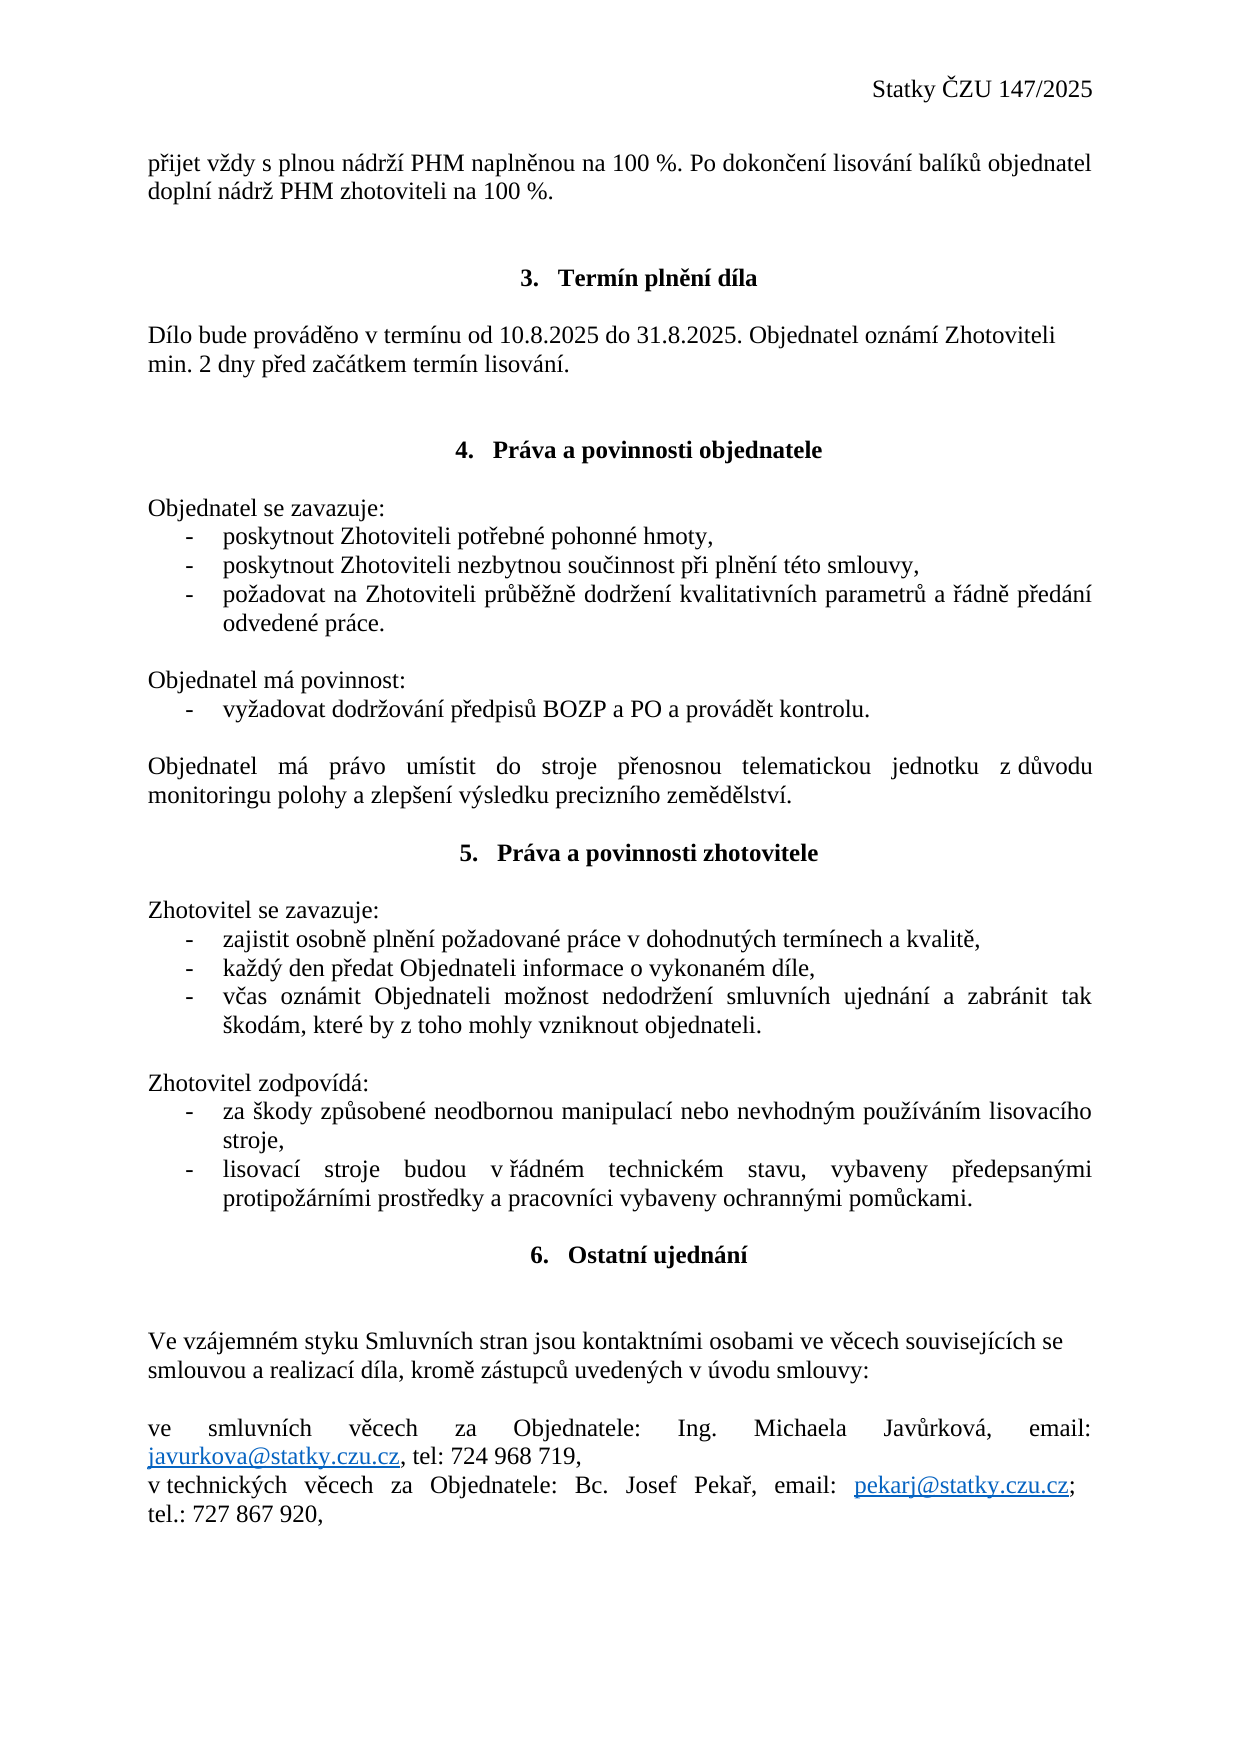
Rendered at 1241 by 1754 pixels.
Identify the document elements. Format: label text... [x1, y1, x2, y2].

list poskytnout Zhotoviteli potřebné pohonné hmoty, [185, 521, 1093, 550]
text Objednatel má právo umístit do stroje přenosnou telematickou jednotku z důvodu monitoringu polohy a zlepšení výsledku precizního zemědělství. [148, 751, 1093, 809]
text Zhotovitel se zavazuje: [148, 895, 1093, 924]
text Zhotovitel zodpovídá: [148, 1068, 1093, 1096]
text Objednatel se zavazuje: [148, 493, 1093, 521]
list vyžadovat dodržování předpisů BOZP a PO a provádět kontrolu. [185, 694, 1093, 723]
list zajistit osobně plnění požadované práce v dohodnutých termínech a kvalitě, [185, 924, 1093, 953]
text Ve vzájemném styku Smluvních stran jsou kontaktními osobami ve věcech souvisejících se smlouvou a realizací díla, kromě zástupců uvedených v úvodu smlouvy: [148, 1326, 1093, 1384]
text v technických věcech za Objednatele: Bc. Josef Pekař, email: pekarj@statky.czu.cz; tel.: 727 867 920, [148, 1470, 1093, 1528]
list Práva a povinnosti zhotovitele [185, 838, 1093, 866]
list Práva a povinnosti objednatele [185, 435, 1093, 464]
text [148, 148, 1093, 205]
list lisovací stroje budou v řádném technickém stavu, vybaveny předepsanými protipožárními prostředky a pracovníci vybaveny ochrannými pomůckami. [185, 1154, 1093, 1211]
text ve smluvních věcech za Objednatele: Ing. Michaela Javůrková, email: javurkova@statky.czu.cz, tel: 724 968 719, [148, 1413, 1093, 1470]
list Termín plnění díla [185, 263, 1093, 291]
list každý den předat Objednateli informace o vykonaném díle, [185, 953, 1093, 981]
text Dílo bude prováděno v termínu od 10.8.2025 do 31.8.2025. Objednatel oznámí Zhotoviteli min. 2 dny před začátkem termín lisování. [148, 320, 1093, 378]
list za škody způsobené neodbornou manipulací nebo nevhodným používáním lisovacího stroje, [185, 1096, 1093, 1154]
list požadovat na Zhotoviteli průběžně dodržení kvalitativních parametrů a řádně předání odvedené práce. [185, 579, 1093, 636]
text Objednatel má povinnost: [148, 665, 1093, 694]
list včas oznámit Objednateli možnost nedodržení smluvních ujednání a zabránit tak škodám, které by z toho mohly vzniknout objednateli. [185, 981, 1093, 1039]
list poskytnout Zhotoviteli nezbytnou součinnost při plnění této smlouvy, [185, 550, 1093, 579]
list Ostatní ujednání [185, 1240, 1093, 1269]
